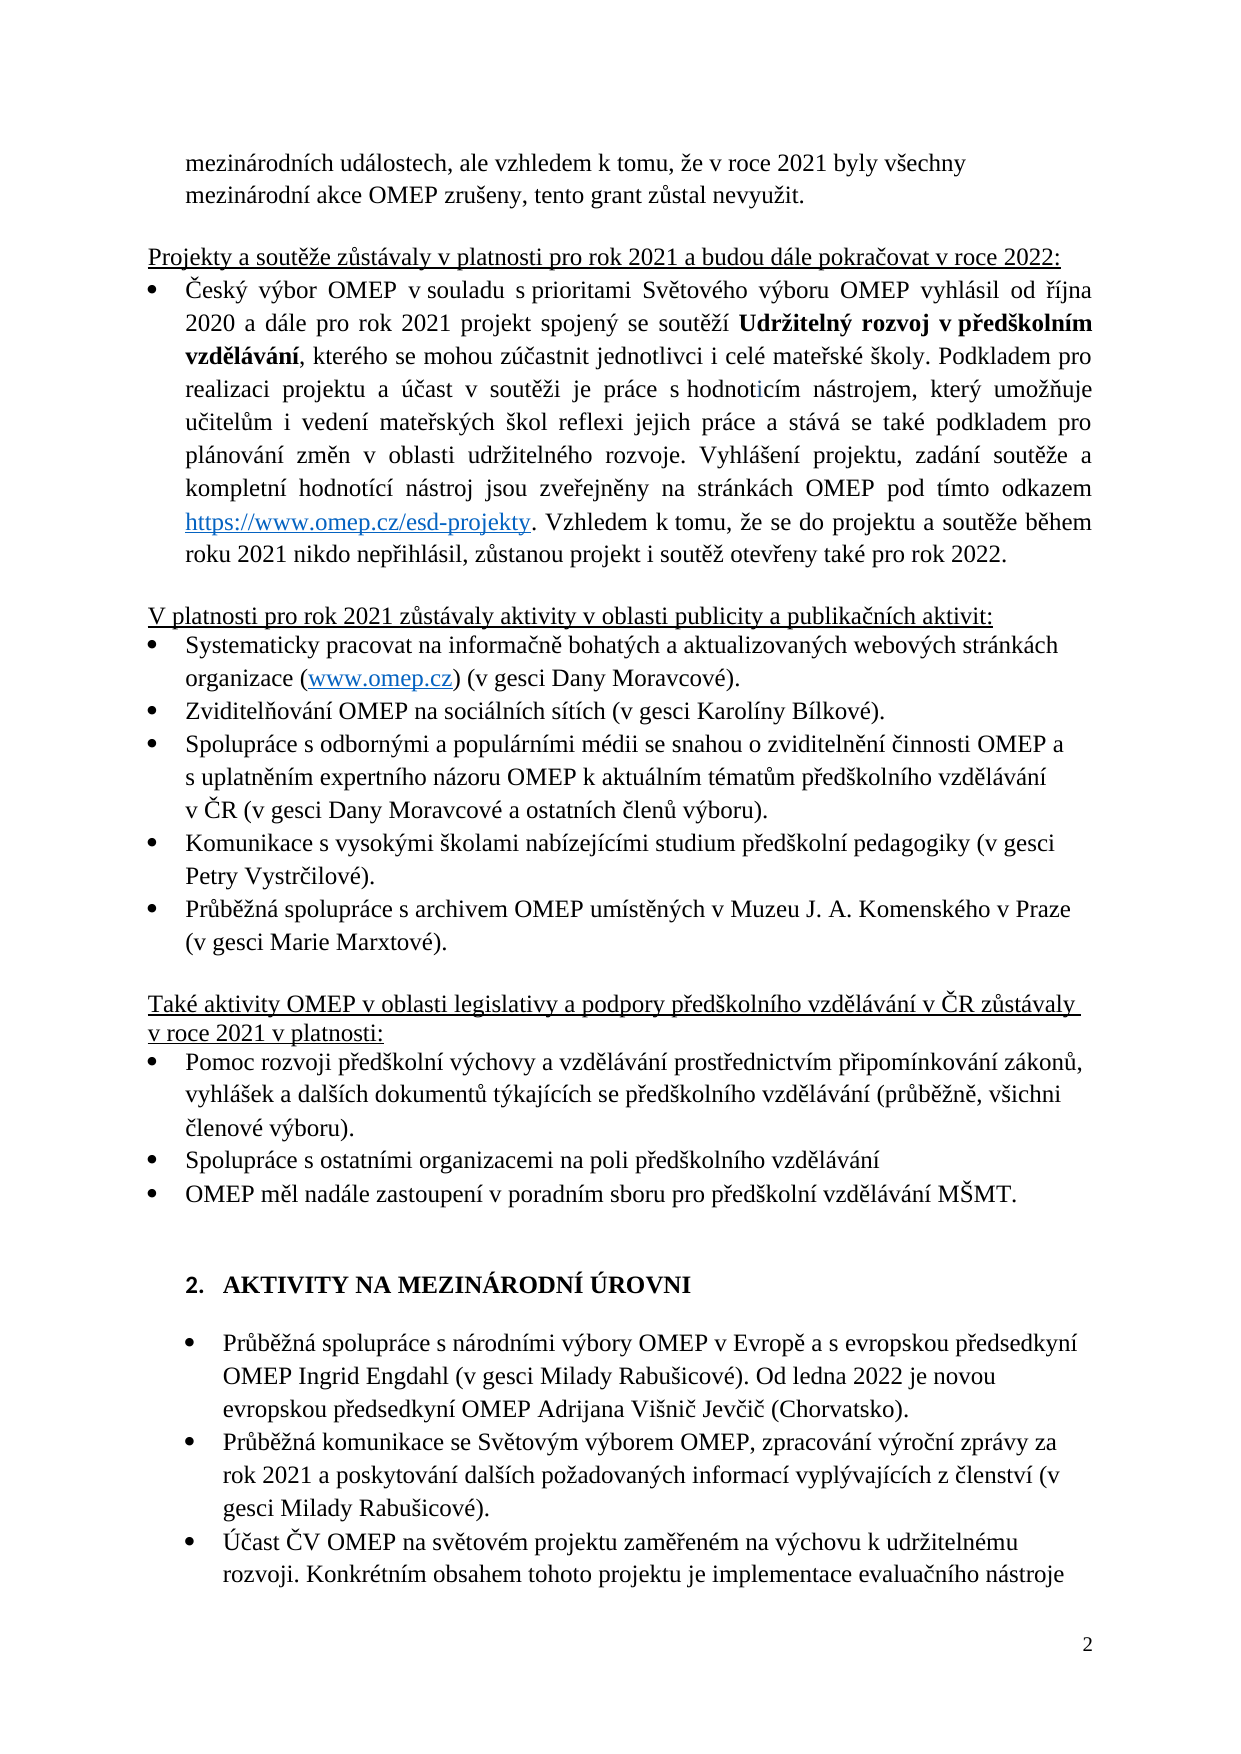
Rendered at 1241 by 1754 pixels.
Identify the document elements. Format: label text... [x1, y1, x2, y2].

text Také aktivity OMEP v oblasti legislativy a podpory předškolního vzdělávání v ČR zůstávaly v roce 2021 v platnosti: [148, 989, 1093, 1047]
list Spolupráce s ostatními organizacemi na poli předškolního vzdělávání [148, 1146, 1093, 1174]
list OMEP měl nadále zastoupení v poradním sboru pro předškolní vzdělávání MŠMT. [148, 1179, 1093, 1207]
list Zviditelňování OMEP na sociálních sítích (v gesci Karolíny Bílkové). [148, 696, 1093, 725]
list Komunikace s vysokými školami nabízejícími studium předškolní pedagogiky (v gesci Petry Vystrčilové). [148, 828, 1093, 890]
list Průběžná spolupráce s národními výbory OMEP v Evropě a s evropskou předsedkyní OMEP Ingrid Engdahl (v gesci Milady Rabušicové). Od ledna 2022 je novou evropskou předsedkyní OMEP Adrijana Višnič Jevčič (Chorvatsko). [185, 1328, 1093, 1423]
text V platnosti pro rok 2021 zůstávaly aktivity v oblasti publicity a publikačních aktivit: [148, 601, 1093, 630]
text Projekty a soutěže zůstávaly v platnosti pro rok 2021 a budou dále pokračovat v roce 2022: [148, 242, 1093, 271]
list Český výbor OMEP v souladu s prioritami Světového výboru OMEP vyhlásil od října 2020 a dále pro rok 2021 projekt spojený se soutěží Udržitelný rozvoj v předškolním vzdělávání, kterého se mohou zúčastnit jednotlivci i celé mateřské školy. Podkladem pro realizaci projektu a účast v soutěži je práce s hodnoticím nástrojem, který umožňuje učitelům i vedení mateřských škol reflexi jejich práce a stává se také podkladem pro plánování změn v oblasti udržitelného rozvoje. Vyhlášení projektu, zadání soutěže a kompletní hodnotící nástroj jsou zveřejněny na stránkách OMEP pod tímto odkazem https://www.omep.cz/esd-projekty. Vzhledem k tomu, že se do projektu a soutěže během roku 2021 nikdo nepřihlásil, zůstanou projekt i soutěž otevřeny také pro rok 2022. [148, 275, 1093, 568]
list Spolupráce s odbornými a populárními médii se snahou o zviditelnění činnosti OMEP a s uplatněním expertního názoru OMEP k aktuálním tématům předškolního vzdělávání v ČR (v gesci Dany Moravcové a ostatních členů výboru). [148, 729, 1093, 824]
list Systematicky pracovat na informačně bohatých a aktualizovaných webových stránkách organizace (www.omep.cz) (v gesci Dany Moravcové). [148, 630, 1093, 692]
list AKTIVITY NA MEZINÁRODNÍ ÚROVNI [185, 1269, 1093, 1300]
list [148, 148, 1093, 209]
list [185, 1527, 1093, 1588]
list Průběžná spolupráce s archivem OMEP umístěných v Muzeu J. A. Komenského v Praze (v gesci Marie Marxtové). [148, 894, 1093, 956]
list Průběžná komunikace se Světovým výborem OMEP, zpracování výroční zprávy za rok 2021 a poskytování dalších požadovaných informací vyplývajících z členství (v gesci Milady Rabušicové). [185, 1427, 1093, 1522]
list Pomoc rozvoji předškolní výchovy a vzdělávání prostřednictvím připomínkování zákonů, vyhlášek a dalších dokumentů týkajících se předškolního vzdělávání (průběžně, všichni členové výboru). [148, 1047, 1093, 1141]
